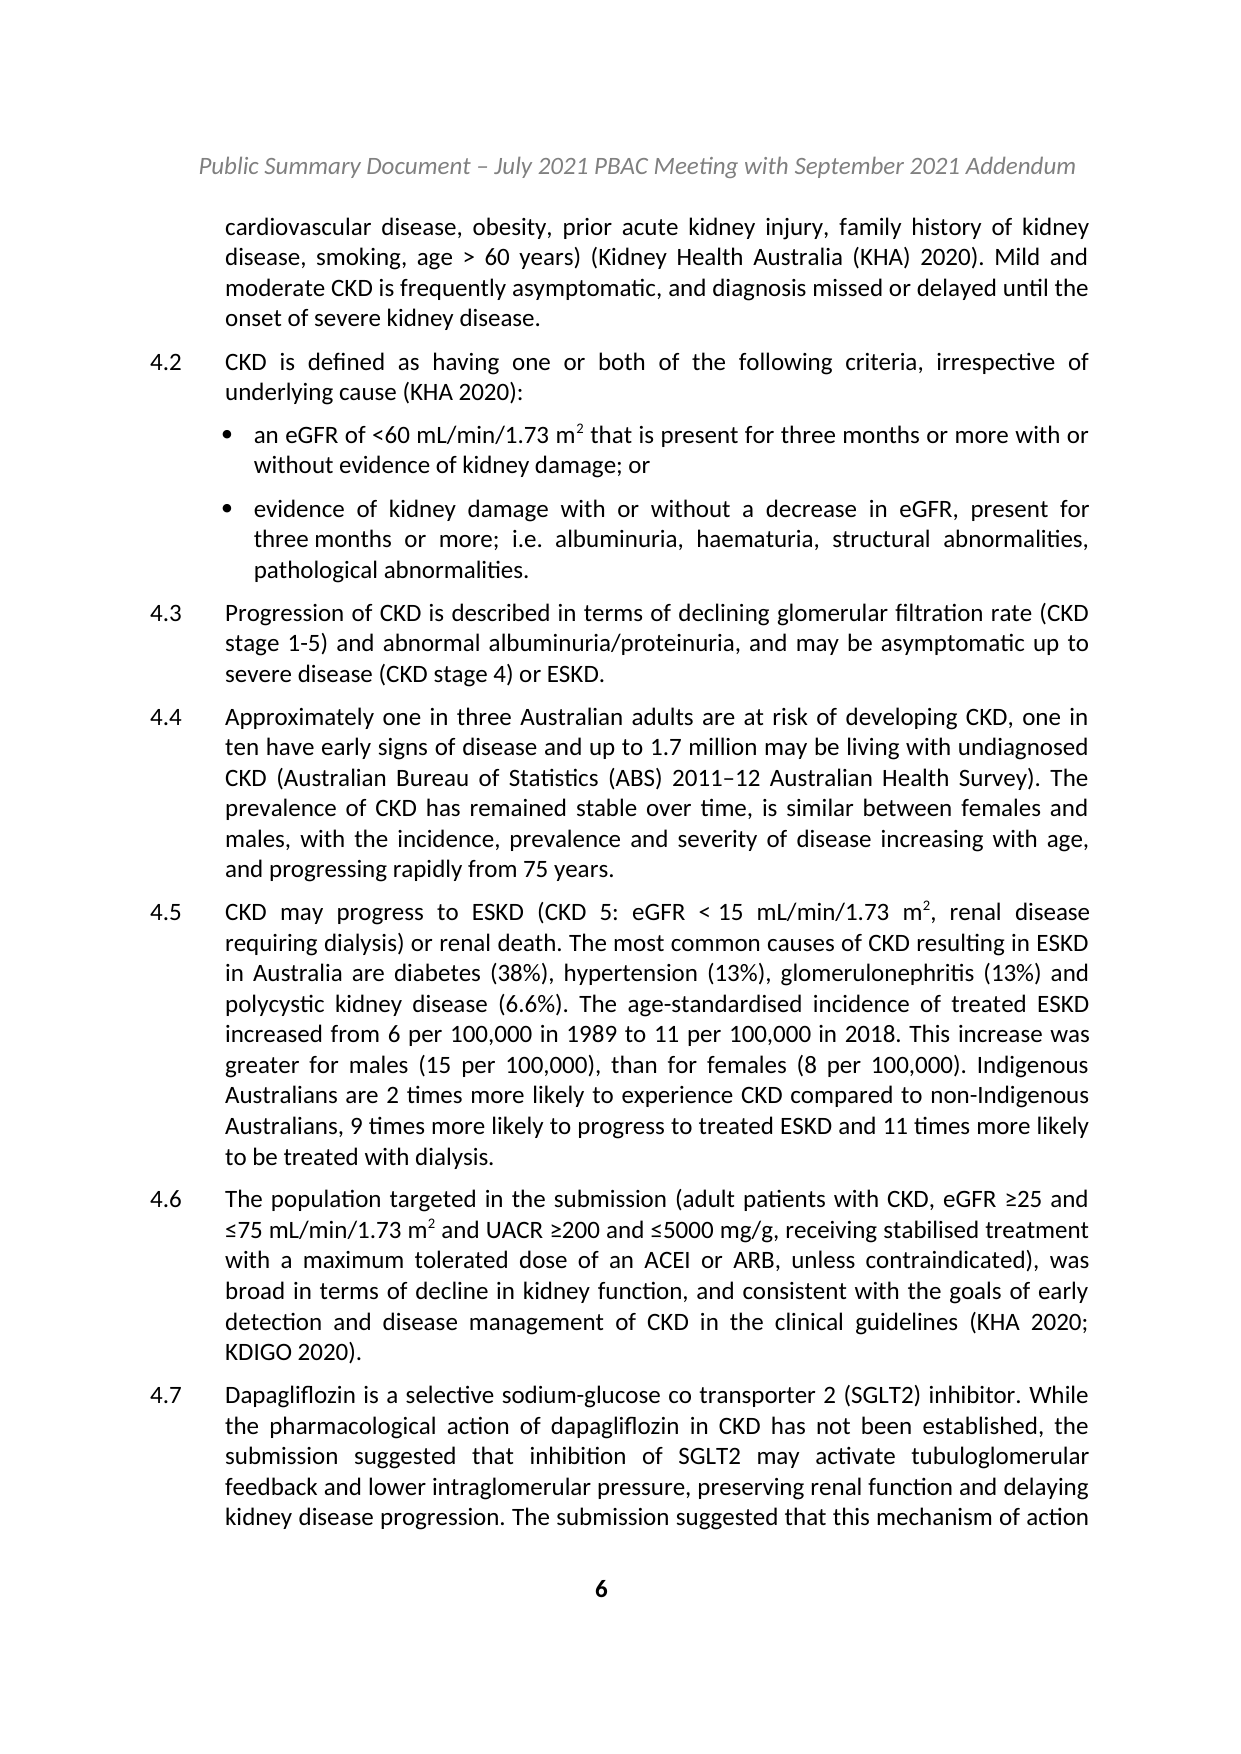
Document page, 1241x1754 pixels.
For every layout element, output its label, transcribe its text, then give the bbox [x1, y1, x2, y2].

text Progression of CKD is described in terms of declining glomerular filtration rate (CKD stage 1-5) and abnormal albuminuria/proteinuria, and may be asymptomatic up to severe disease (CKD stage 4) or ESKD. [150, 597, 1090, 688]
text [150, 1379, 1090, 1532]
text The population targeted in the submission (adult patients with CKD, eGFR ≥25 and ≤75 mL/min/1.73 m2 and UACR ≥200 and ≤5000 mg/g, receiving stabilised treatment with a maximum tolerated dose of an ACEI or ARB, unless contraindicated), was broad in terms of decline in kidney function, and consistent with the goals of early detection and disease management of CKD in the clinical guidelines (KHA 2020; KDIGO 2020). [150, 1184, 1090, 1367]
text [150, 211, 1090, 333]
text CKD is defined as having one or both of the following criteria, irrespective of underlying cause (KHA 2020): [150, 346, 1090, 407]
text Approximately one in three Australian adults are at risk of developing CKD, one in ten have early signs of disease and up to 1.7 million may be living with undiagnosed CKD (Australian Bureau of Statistics (ABS) 2011–12 Australian Health Survey). The prevalence of CKD has remained stable over time, is similar between females and males, with the incidence, prevalence and severity of disease increasing with age, and progressing rapidly from 75 years. [150, 701, 1090, 884]
list evidence of kidney damage with or without a decrease in eGFR, present for three months or more; i.e. albuminuria, haematuria, structural abnormalities, pathological abnormalities. [223, 493, 1090, 584]
list an eGFR of <60 mL/min/1.73 m2 that is present for three months or more with or without evidence of kidney damage; or [223, 419, 1090, 480]
text CKD may progress to ESKD (CKD 5: eGFR < 15 mL/min/1.73 m2, renal disease requiring dialysis) or renal death. The most common causes of CKD resulting in ESKD in Australia are diabetes (38%), hypertension (13%), glomerulonephritis (13%) and polycystic kidney disease (6.6%). The age-standardised incidence of treated ESKD increased from 6 per 100,000 in 1989 to 11 per 100,000 in 2018. This increase was greater for males (15 per 100,000), than for females (8 per 100,000). Indigenous Australians are 2 times more likely to experience CKD compared to non-Indigenous Australians, 9 times more likely to progress to treated ESKD and 11 times more likely to be treated with dialysis. [150, 896, 1090, 1171]
